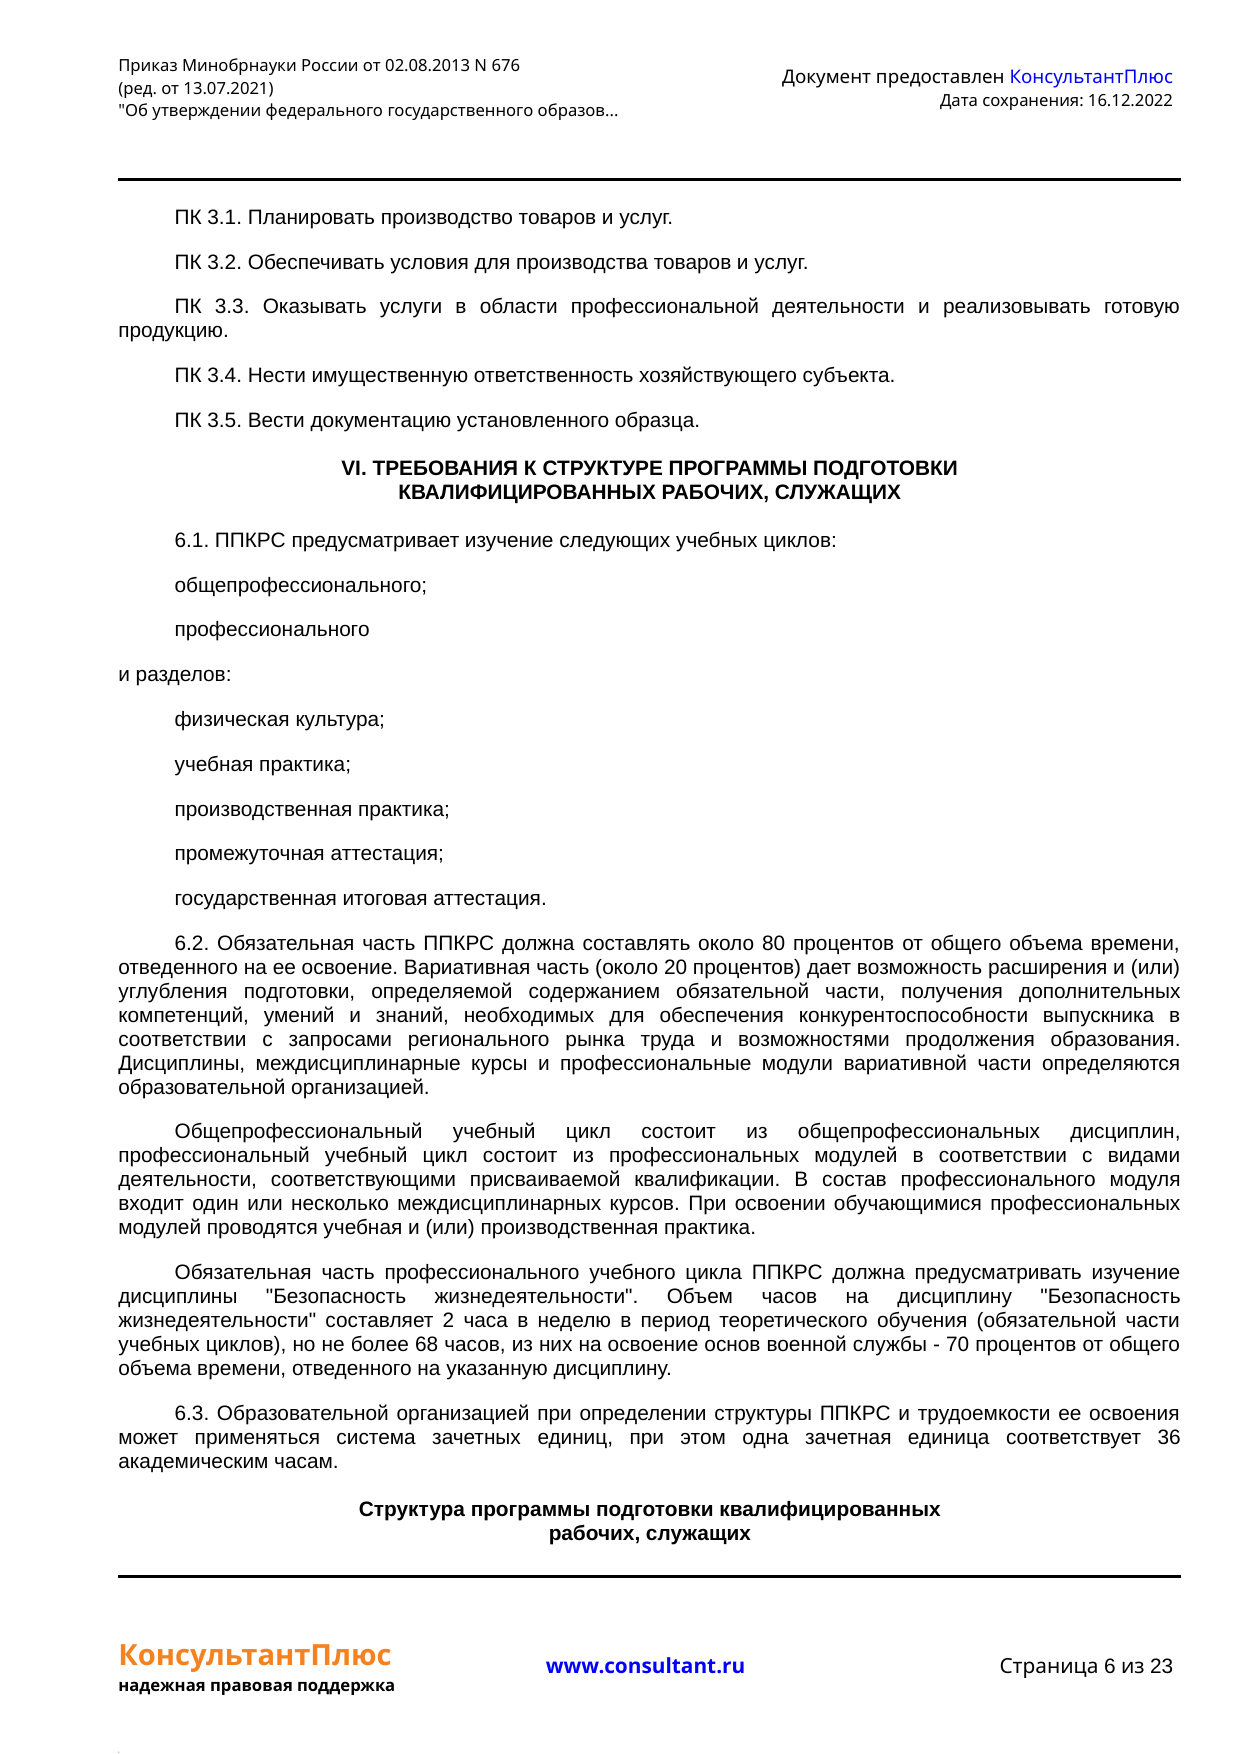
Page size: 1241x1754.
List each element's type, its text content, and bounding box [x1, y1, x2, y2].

text профессионального [118, 617, 1181, 641]
text 6.1. ППКРС предусматривает изучение следующих учебных циклов: [118, 528, 1181, 552]
text 6.3. Образовательной организацией при определении структуры ППКРС и трудоемкости ее освоения может применяться система зачетных единиц, при этом одна зачетная единица соответствует 36 академическим часам. [118, 1401, 1181, 1472]
text ПК 3.1. Планировать производство товаров и услуг. [118, 205, 1181, 229]
text Общепрофессиональный учебный цикл состоит из общепрофессиональных дисциплин, профессиональный учебный цикл состоит из профессиональных модулей в соответствии с видами деятельности, соответствующими присваиваемой квалификации. В состав профессионального модуля входит один или несколько междисциплинарных курсов. При освоении обучающимися профессиональных модулей проводятся учебная и (или) производственная практика. [118, 1119, 1181, 1239]
text государственная итоговая аттестация. [118, 886, 1181, 910]
text промежуточная аттестация; [118, 841, 1181, 865]
text учебная практика; [118, 752, 1181, 776]
title Структура программы подготовки квалифицированных [118, 1496, 1181, 1520]
title КВАЛИФИЦИРОВАННЫХ РАБОЧИХ, СЛУЖАЩИХ [118, 480, 1181, 504]
title VI. ТРЕБОВАНИЯ К СТРУКТУРЕ ПРОГРАММЫ ПОДГОТОВКИ [118, 456, 1181, 480]
text производственная практика; [118, 796, 1181, 820]
text ПК 3.3. Оказывать услуги в области профессиональной деятельности и реализовывать готовую продукцию. [118, 294, 1181, 342]
text общепрофессионального; [118, 572, 1181, 596]
text ПК 3.5. Вести документацию установленного образца. [118, 408, 1181, 432]
text и разделов: [118, 662, 1181, 686]
text ПК 3.4. Нести имущественную ответственность хозяйствующего субъекта. [118, 363, 1181, 387]
text ПК 3.2. Обеспечивать условия для производства товаров и услуг. [118, 249, 1181, 273]
text 6.2. Обязательная часть ППКРС должна составлять около 80 процентов от общего объема времени, отведенного на ее освоение. Вариативная часть (около 20 процентов) дает возможность расширения и (или) углубления подготовки, определяемой содержанием обязательной части, получения дополнительных компетенций, умений и знаний, необходимых для обеспечения конкурентоспособности выпускника в соответствии с запросами регионального рынка труда и возможностями продолжения образования. Дисциплины, междисциплинарные курсы и профессиональные модули вариативной части определяются образовательной организацией. [118, 931, 1181, 1098]
title рабочих, служащих [118, 1520, 1181, 1544]
text Обязательная часть профессионального учебного цикла ППКРС должна предусматривать изучение дисциплины "Безопасность жизнедеятельности". Объем часов на дисциплину "Безопасность жизнедеятельности" составляет 2 часа в неделю в период теоретического обучения (обязательной части учебных циклов), но не более 68 часов, из них на освоение основ военной службы - 70 процентов от общего объема времени, отведенного на указанную дисциплину. [118, 1260, 1181, 1380]
text физическая культура; [118, 707, 1181, 731]
